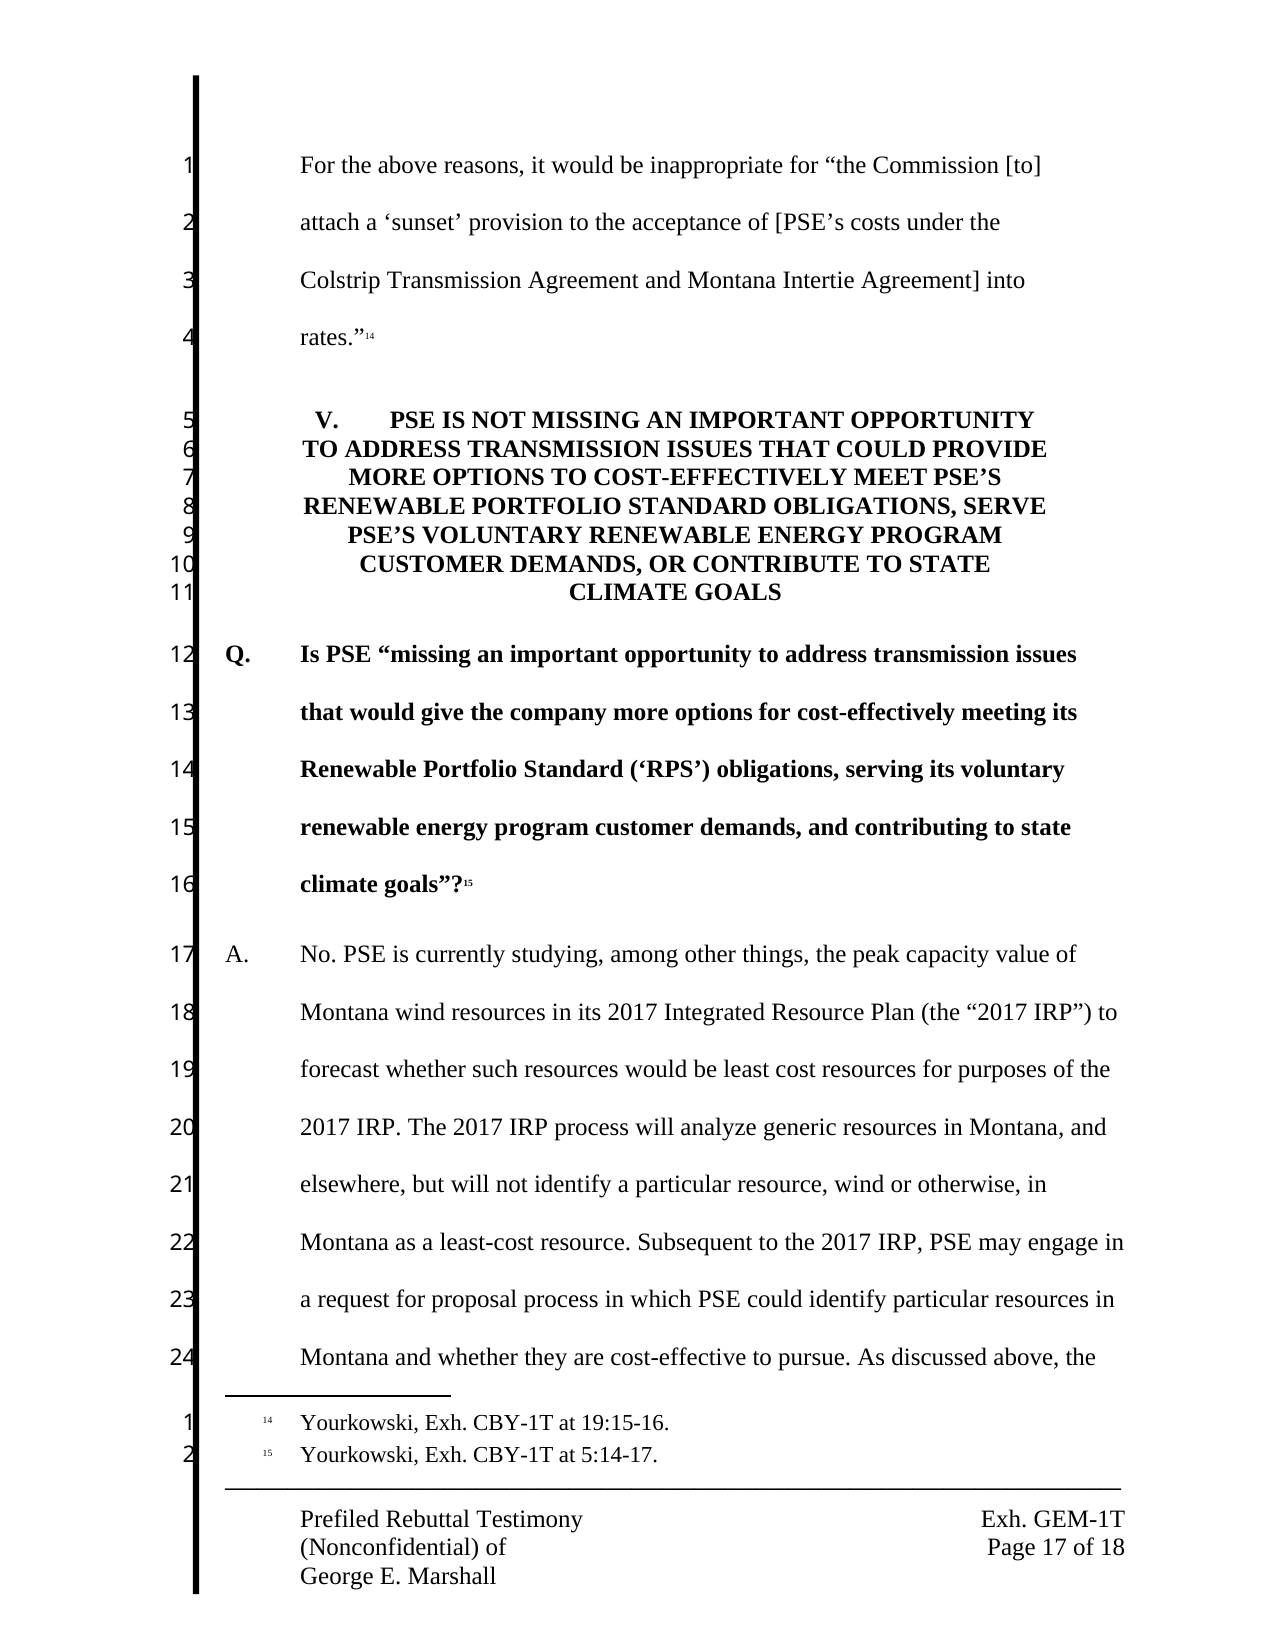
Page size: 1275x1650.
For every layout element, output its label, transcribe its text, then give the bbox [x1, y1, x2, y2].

text Q. Is PSE “missing an important opportunity to address transmission issues that would give the company more options for cost-effectively meeting its Renewable Portfolio Standard (‘RPS’) obligations, serving its voluntary renewable energy program customer demands, and contributing to state climate goals”? [225, 639, 1125, 898]
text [225, 939, 1125, 1371]
text For the above reasons, it would be inappropriate for “the Commission [to] attach a ‘sunset’ provision to the acceptance of [PSE’s costs under the Colstrip Transmission Agreement and Montana Intertie Agreement] into rates.” [300, 150, 1050, 351]
subtitle V. PSE IS NOT MISSING AN IMPORTANT OPPORTUNITY TO ADDRESS TRANSMISSION ISSUES THAT COULD PROVIDE MORE OPTIONS TO COST-EFFECTIVELY MEET PSE’S RENEWABLE PORTFOLIO STANDARD OBLIGATIONS, SERVE PSE’S VOLUNTARY RENEWABLE ENERGY PROGRAM CUSTOMER DEMANDS, OR CONTRIBUTE TO STATE CLIMATE GOALS [300, 405, 1050, 606]
